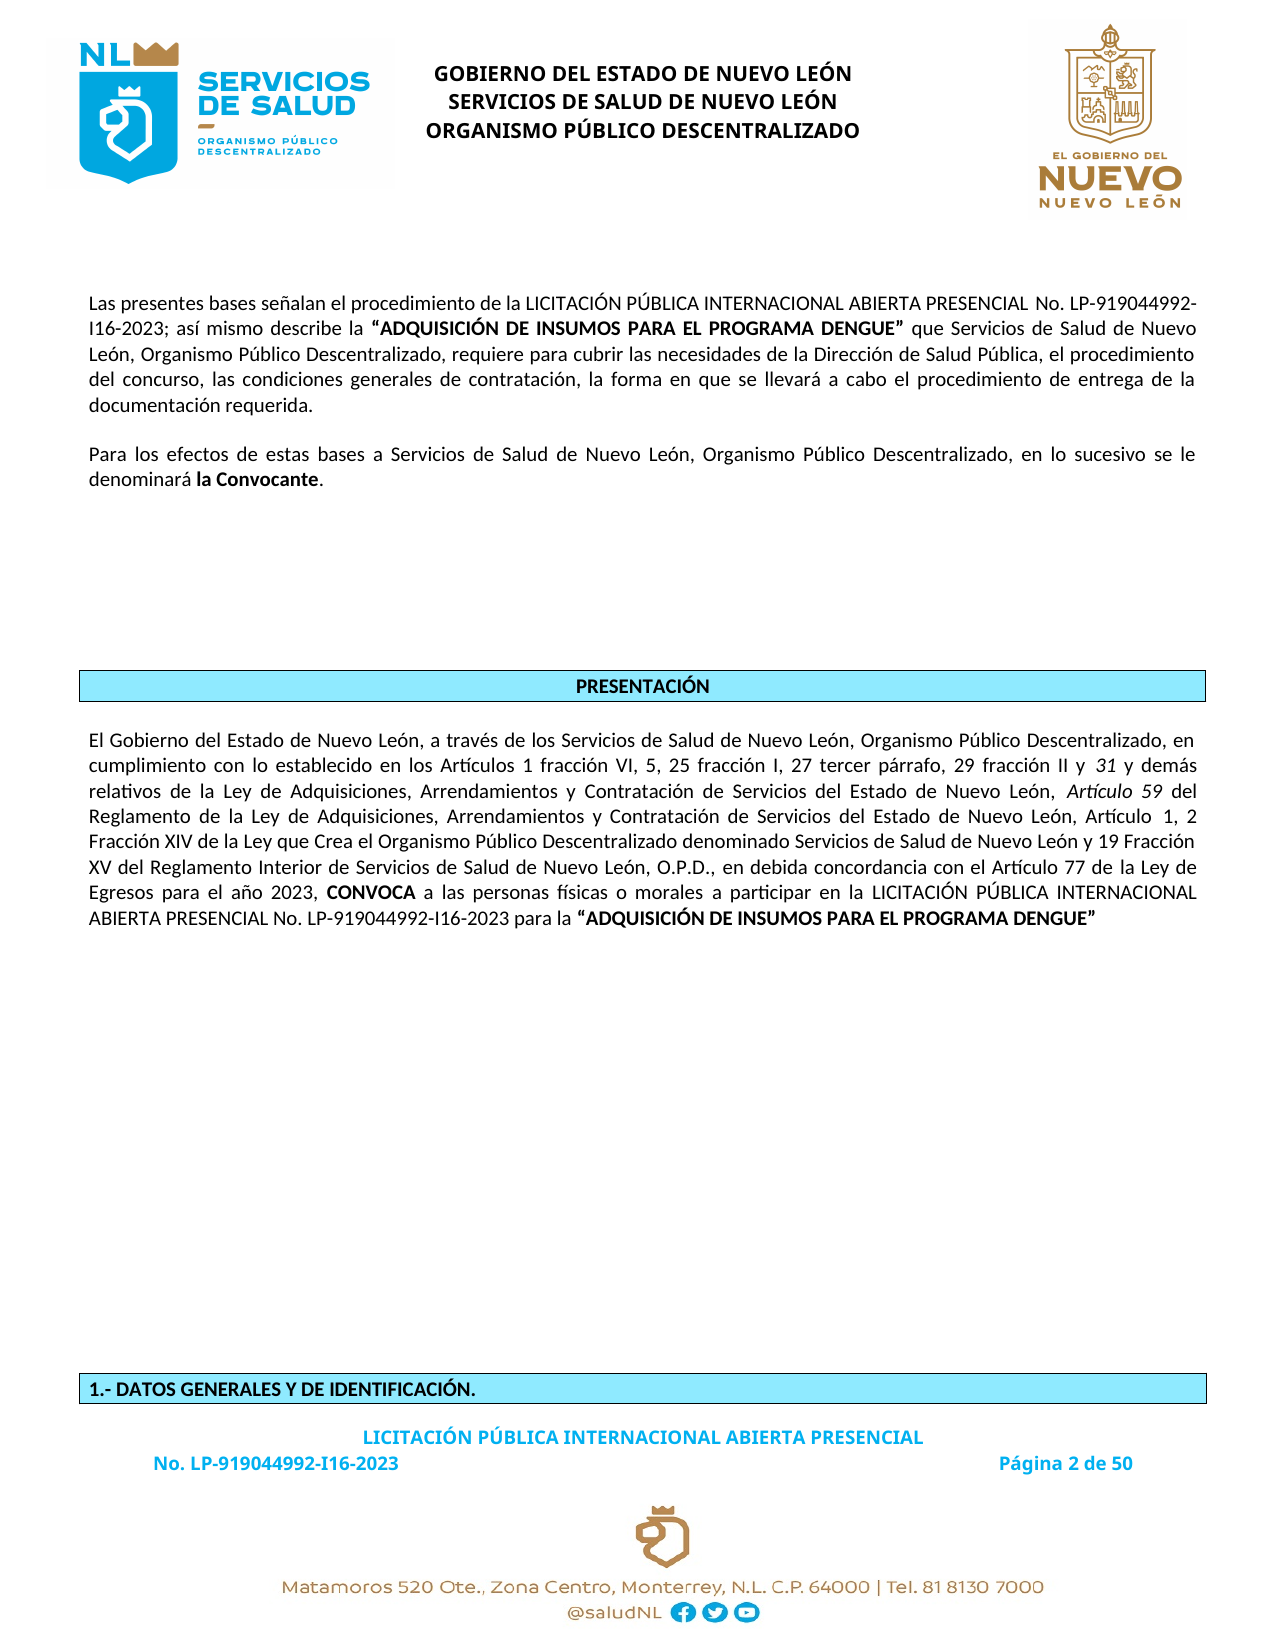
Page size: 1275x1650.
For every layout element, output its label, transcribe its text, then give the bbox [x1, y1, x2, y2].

picture [21, 1491, 1275, 1636]
picture [1027, 19, 1188, 220]
text 1.- DATOS GENERALES Y DE IDENTIFICACIÓN. [80, 1374, 1206, 1403]
text El Gobierno del Estado de Nuevo León, a través de los Servicios de Salud de Nuevo León, Organismo Público Descentralizado, en cumplimiento con lo establecido en los Artículos 1 fracción VI, 5, 25 fracción I, 27 tercer párrafo, 29 fracción II y 31 y demás relativos de la Ley de Adquisiciones, Arrendamientos y Contratación de Servicios del Estado de Nuevo León, Artículo 59 del Reglamento de la Ley de Adquisiciones, Arrendamientos y Contratación de Servicios del Estado de Nuevo León, Artículo 1, 2 Fracción XIV de la Ley que Crea el Organismo Público Descentralizado denominado Servicios de Salud de Nuevo León y 19 Fracción XV del Reglamento Interior de Servicios de Salud de Nuevo León, O.P.D., en debida concordancia con el Artículo 77 de la Ley de Egresos para el año 2023, CONVOCA a las personas físicas o morales a participar en la LICITACIÓN PÚBLICA INTERNACIONAL ABIERTA PRESENCIAL No. LP-919044992-I16-2023 para la “ADQUISICIÓN DE INSUMOS PARA EL PROGRAMA DENGUE” [89, 727, 1197, 930]
picture [46, 38, 396, 189]
text Para los efectos de estas bases a Servicios de Salud de Nuevo León, Organismo Público Descentralizado, en lo sucesivo se le denominará la Convocante. [89, 441, 1197, 492]
text PRESENTACIÓN [80, 671, 1205, 701]
text Las presentes bases señalan el procedimiento de la LICITACIÓN PÚBLICA INTERNACIONAL ABIERTA PRESENCIAL No. LP-919044992-I16-2023; así mismo describe la “ADQUISICIÓN DE INSUMOS PARA EL PROGRAMA DENGUE” que Servicios de Salud de Nuevo León, Organismo Público Descentralizado, requiere para cubrir las necesidades de la Dirección de Salud Pública, el procedimiento del concurso, las condiciones generales de contratación, la forma en que se llevará a cabo el procedimiento de entrega de la documentación requerida. [89, 290, 1197, 417]
